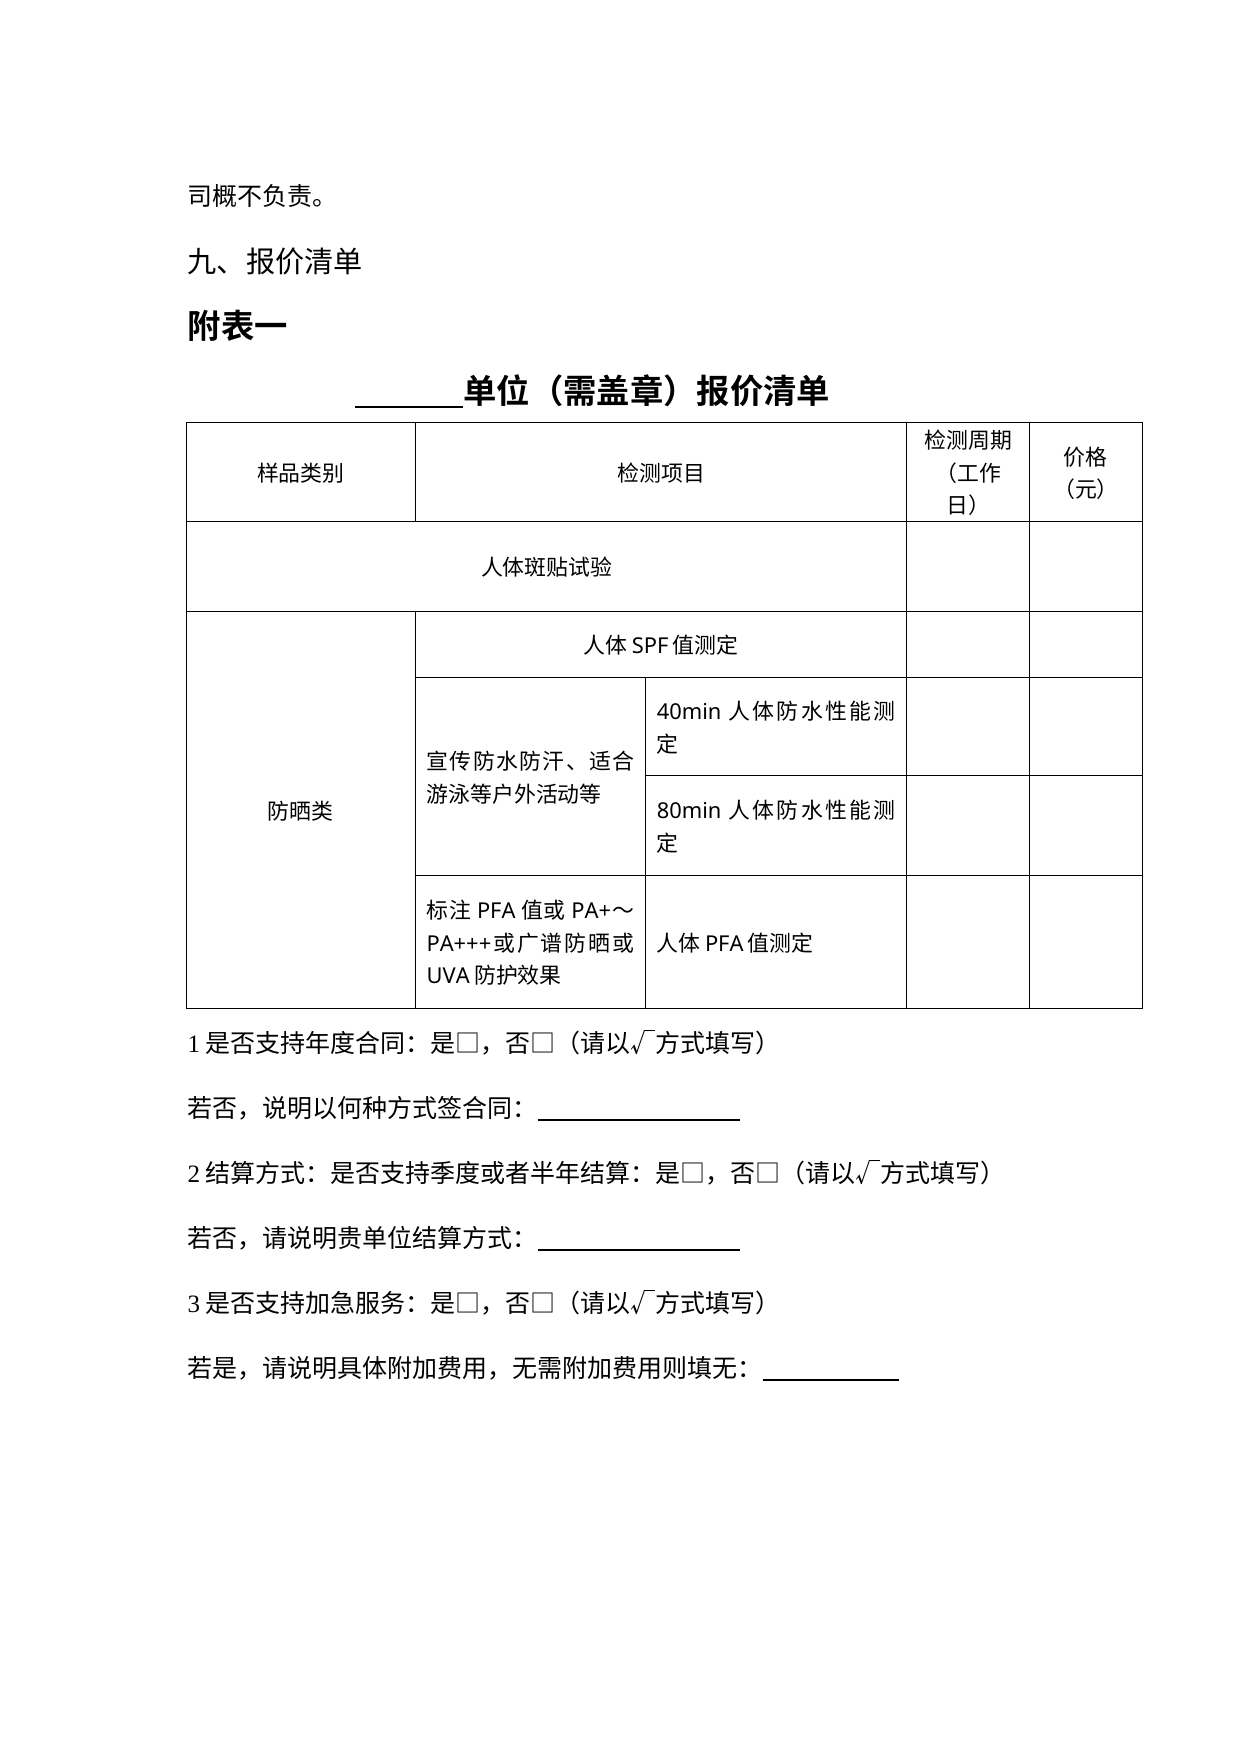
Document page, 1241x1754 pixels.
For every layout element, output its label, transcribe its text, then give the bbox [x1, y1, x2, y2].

table_cell 防晒类 [187, 612, 415, 1008]
table_cell [1030, 776, 1142, 875]
text 2结算方式：是否支持季度或者半年结算：是□，否□（请以√方式填写） [187, 1139, 1053, 1204]
table_header 样品类别 [187, 423, 415, 521]
table_cell 人体PFA值测定 [646, 876, 906, 1008]
text 若否，请说明贵单位结算方式： [187, 1204, 1053, 1269]
table_cell [907, 876, 1029, 1008]
table_cell 标注PFA值或PA+～PA+++或广谱防晒或UVA防护效果 [416, 876, 645, 1008]
table_cell 人体SPF值测定 [416, 612, 906, 677]
table_cell 40min人体防水性能测定 [646, 678, 906, 775]
text 1是否支持年度合同：是□，否□（请以√方式填写） [187, 1009, 1053, 1074]
table_header 检测周期（工作日） [907, 423, 1029, 521]
table_cell [907, 678, 1029, 775]
table_cell 宣传防水防汗、适合游泳等户外活动等 [416, 678, 645, 875]
text 若否，说明以何种方式签合同： [187, 1074, 1053, 1139]
table_cell [907, 612, 1029, 677]
text 附表一 [187, 292, 1053, 357]
table_cell [1030, 678, 1142, 775]
text 单位（需盖章）报价清单 [187, 357, 1053, 422]
table_cell 人体斑贴试验 [187, 522, 906, 611]
table_header 价格（元） [1030, 423, 1142, 521]
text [187, 162, 1053, 227]
text 九、报价清单 [187, 227, 1053, 292]
text 若是，请说明具体附加费用，无需附加费用则填无： [187, 1334, 1053, 1399]
text 3是否支持加急服务：是□，否□（请以√方式填写） [187, 1269, 1053, 1334]
table_cell [907, 522, 1029, 611]
table_cell [1030, 522, 1142, 611]
table_cell [1030, 612, 1142, 677]
table_cell 80min人体防水性能测定 [646, 776, 906, 875]
table_cell [907, 776, 1029, 875]
table_header 检测项目 [416, 423, 906, 521]
table_cell [1030, 876, 1142, 1008]
